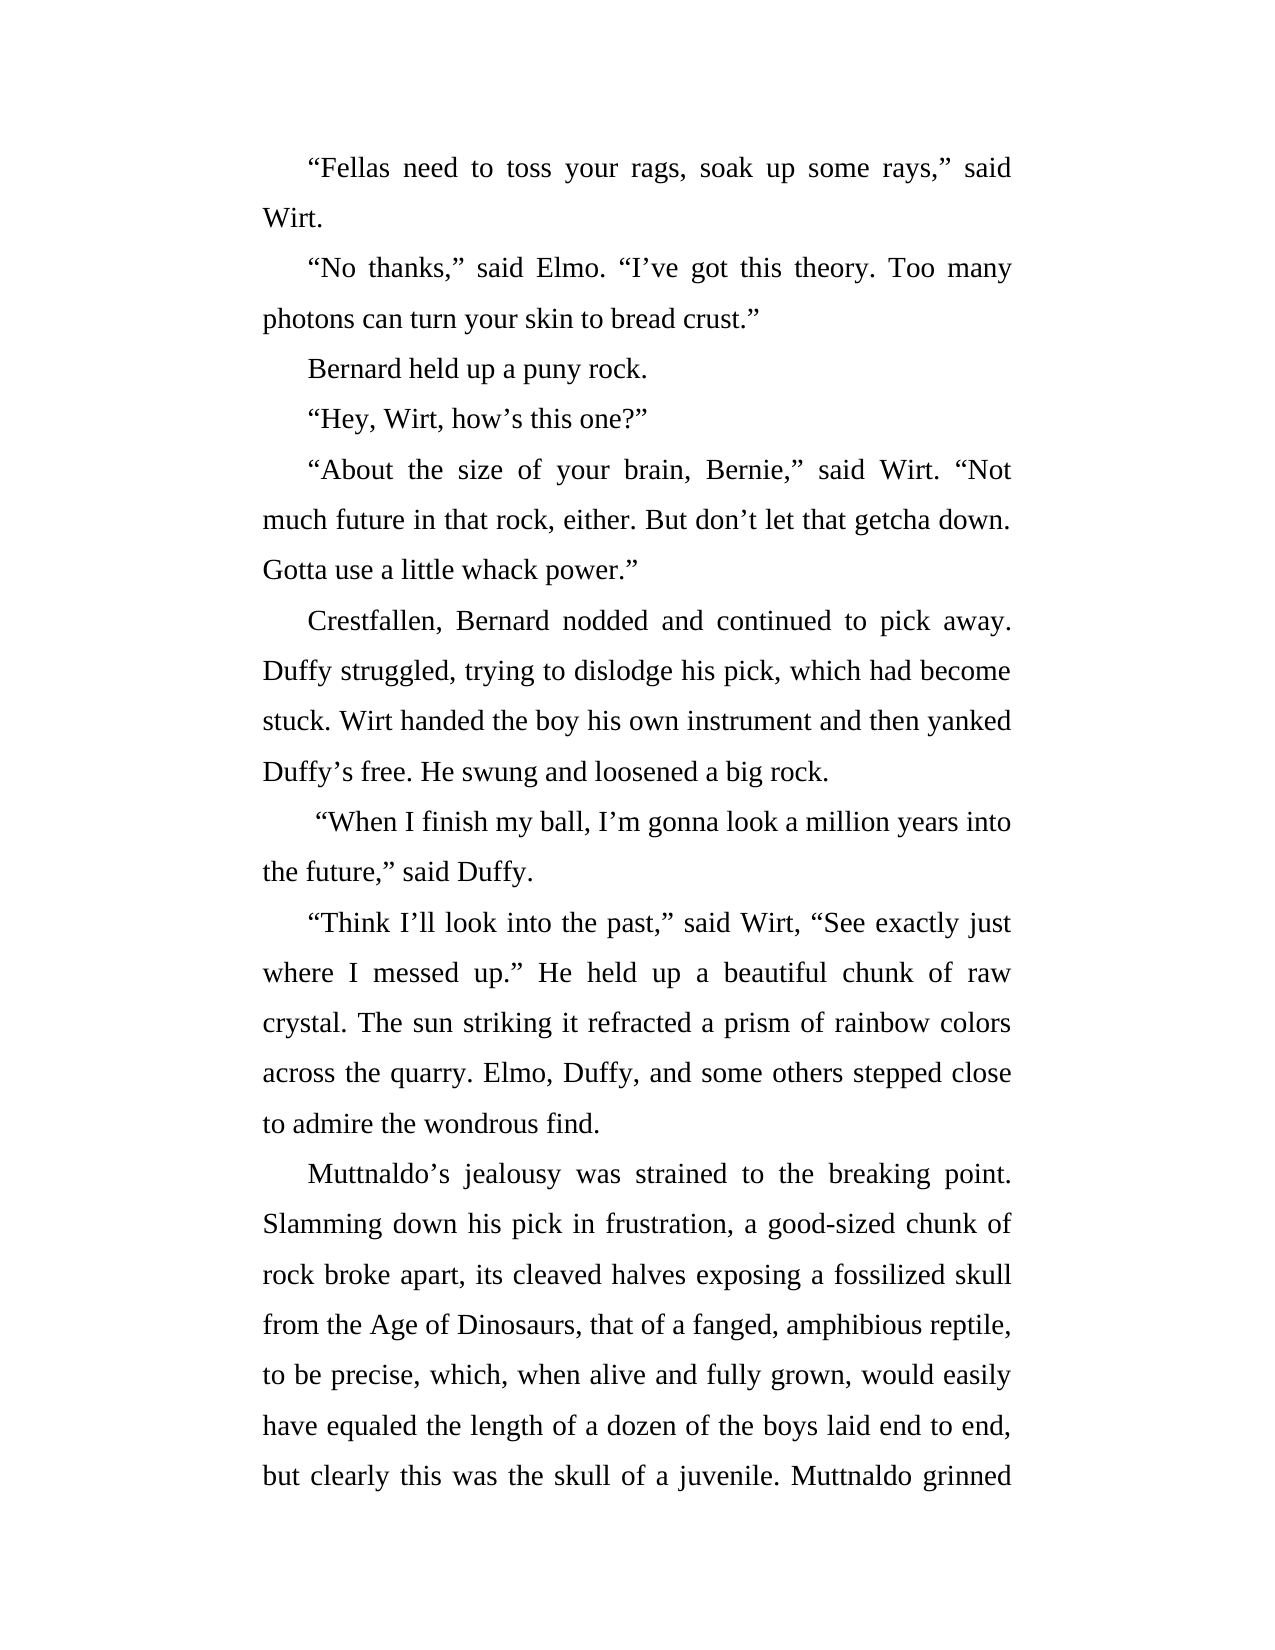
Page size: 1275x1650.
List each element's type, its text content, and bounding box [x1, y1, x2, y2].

text Bernard held up a puny rock. [262, 351, 1012, 385]
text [262, 1156, 1012, 1492]
text “Fellas need to toss your rags, soak up some rays,” said Wirt. [262, 150, 1012, 234]
text “Hey, Wirt, how’s this one?” [262, 402, 1012, 435]
text “About the size of your brain, Bernie,” said Wirt. “Not much future in that rock, either. But don’t let that getcha down. Gotta use a little whack power.” [262, 452, 1012, 586]
text “When I finish my ball, I’m gonna look a million years into the future,” said Duffy. [262, 804, 1012, 888]
text Crestfallen, Bernard nodded and continued to pick away. Duffy struggled, trying to dislodge his pick, which had become stuck. Wirt handed the boy his own instrument and then yanked Duffy’s free. He swung and loosened a big rock. [262, 603, 1012, 787]
text “Think I’ll look into the past,” said Wirt, “See exactly just where I messed up.” He held up a beautiful chunk of raw crystal. The sun striking it refracted a prism of rainbow colors across the quarry. Elmo, Duffy, and some others stepped close to admire the wondrous find. [262, 905, 1012, 1139]
text “No thanks,” said Elmo. “I’ve got this theory. Too many photons can turn your skin to bread crust.” [262, 251, 1012, 334]
